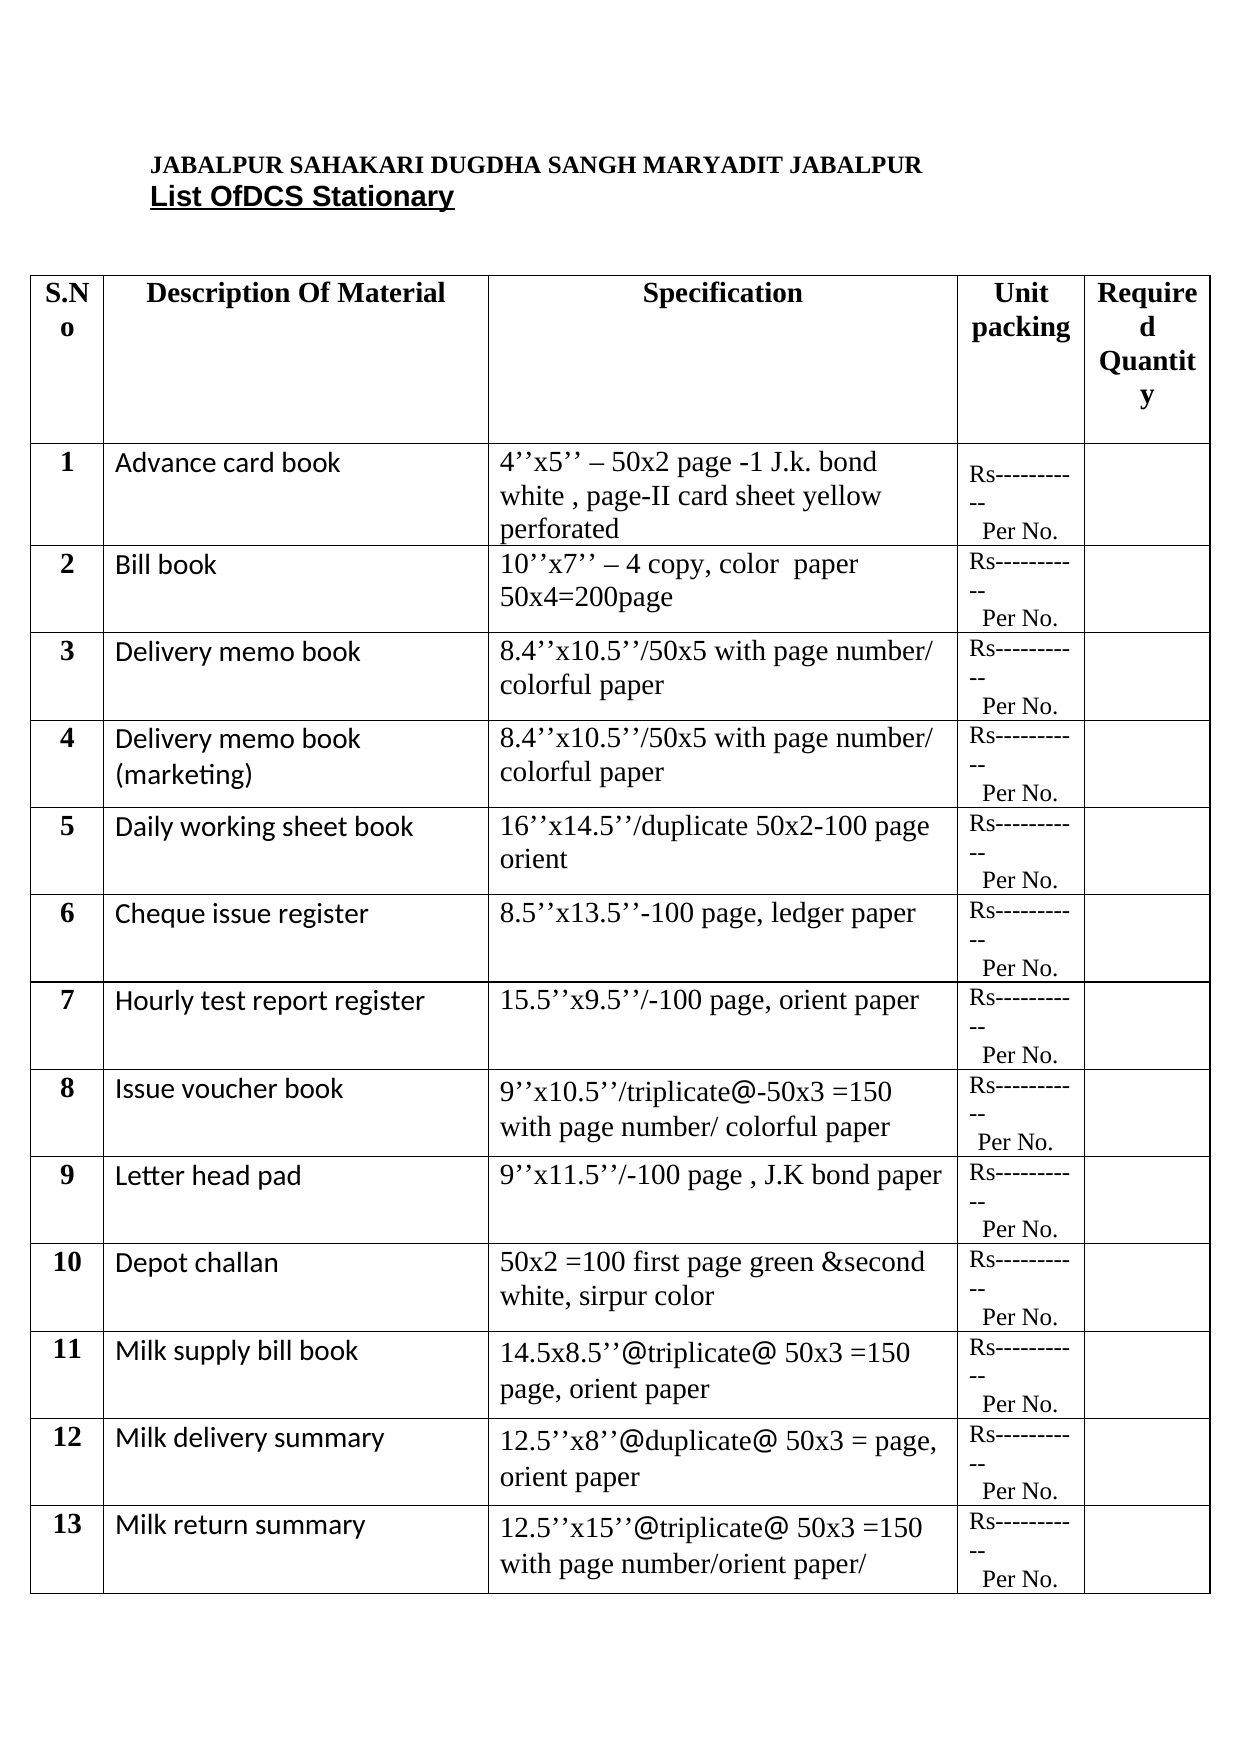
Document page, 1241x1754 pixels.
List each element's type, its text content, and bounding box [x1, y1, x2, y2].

table_cell 8.5’’x13.5’’-100 page, ledger paper [489, 895, 957, 981]
table_cell Rs----------- Per No. [958, 1244, 1084, 1331]
table_cell 1 [31, 444, 103, 545]
table_cell [1085, 633, 1209, 719]
table_cell 8 [31, 1070, 103, 1156]
table_cell 14.5x8.5’’@triplicate@ 50x3 =150 page, orient paper [489, 1332, 957, 1418]
table_cell Rs----------- Per No. [958, 1157, 1084, 1243]
table_cell 10’’x7’’ – 4 copy, color paper 50x4=200page [489, 546, 957, 632]
table_cell Daily working sheet book [104, 808, 488, 894]
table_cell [958, 1506, 1084, 1592]
table_cell 9 [31, 1157, 103, 1243]
table_header Description Of Material [104, 276, 488, 443]
table_cell 13 [31, 1506, 103, 1592]
table_cell 11 [31, 1332, 103, 1418]
table_cell [1085, 1244, 1209, 1331]
table_cell [1085, 1157, 1209, 1243]
table_cell Rs----------- Per No. [958, 546, 1084, 632]
table_cell Delivery memo book [104, 633, 488, 719]
table_cell 9’’x11.5’’/-100 page , J.K bond paper [489, 1157, 957, 1243]
table_cell [1085, 808, 1209, 894]
table_cell 50x2 =100 first page green &second white, sirpur color [489, 1244, 957, 1331]
table_cell Rs----------- Per No. [958, 721, 1084, 807]
table_cell Rs----------- Per No. [958, 1070, 1084, 1156]
table_cell 7 [31, 983, 103, 1069]
table_cell Milk delivery summary [104, 1419, 488, 1505]
table_cell [1085, 983, 1209, 1069]
table_header S.No [31, 276, 103, 443]
text List OfDCS Stationary [150, 179, 1090, 212]
table_header Specification [489, 276, 957, 443]
table_cell 4 [31, 721, 103, 807]
table_cell Rs----------- Per No. [958, 808, 1084, 894]
table_cell Rs----------- Per No. [958, 983, 1084, 1069]
table_cell Rs----------- Per No. [958, 1332, 1084, 1418]
table_cell [1085, 1070, 1209, 1156]
table_cell [1085, 1332, 1209, 1418]
table_cell [1085, 895, 1209, 981]
table_cell Cheque issue register [104, 895, 488, 981]
table_cell [1085, 1419, 1209, 1505]
table_cell [1085, 444, 1209, 545]
table_cell Milk return summary [104, 1506, 488, 1592]
table_cell Rs----------- Per No. [958, 1419, 1084, 1505]
table_cell Rs----------- Per No. [958, 633, 1084, 719]
table_cell 2 [31, 546, 103, 632]
table_cell 15.5’’x9.5’’/-100 page, orient paper [489, 983, 957, 1069]
table_cell 12 [31, 1419, 103, 1505]
table_header Unit packing [958, 276, 1084, 443]
table_cell 12.5’’x8’’@duplicate@ 50x3 = page, orient paper [489, 1419, 957, 1505]
table_cell 6 [31, 895, 103, 981]
table_cell 3 [31, 633, 103, 719]
table_cell Milk supply bill book [104, 1332, 488, 1418]
table_cell Hourly test report register [104, 983, 488, 1069]
table_cell Delivery memo book (marketing) [104, 721, 488, 807]
table_cell 4’’x5’’ – 50x2 page -1 J.k. bond white , page-II card sheet yellow perforated [489, 444, 957, 545]
table_cell 10 [31, 1244, 103, 1331]
table_cell 16’’x14.5’’/duplicate 50x2-100 page orient [489, 808, 957, 894]
table_cell Advance card book [104, 444, 488, 545]
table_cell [489, 1506, 957, 1592]
table_cell [1085, 721, 1209, 807]
table_cell [1085, 1506, 1209, 1592]
table_cell 9’’x10.5’’/triplicate@-50x3 =150 with page number/ colorful paper [489, 1070, 957, 1156]
table_cell 8.4’’x10.5’’/50x5 with page number/ colorful paper [489, 633, 957, 719]
table_cell Letter head pad [104, 1157, 488, 1243]
table_cell [1085, 546, 1209, 632]
table_cell Bill book [104, 546, 488, 632]
text JABALPUR SAHAKARI DUGDHA SANGH MARYADIT JABALPUR [150, 150, 1090, 179]
table_cell 8.4’’x10.5’’/50x5 with page number/ colorful paper [489, 721, 957, 807]
table_cell 5 [31, 808, 103, 894]
table_cell Depot challan [104, 1244, 488, 1331]
table_cell Issue voucher book [104, 1070, 488, 1156]
table_cell Rs----------- Per No. [958, 895, 1084, 981]
table_cell Rs----------- Per No. [958, 444, 1084, 545]
table_header Required Quantity [1085, 276, 1209, 443]
